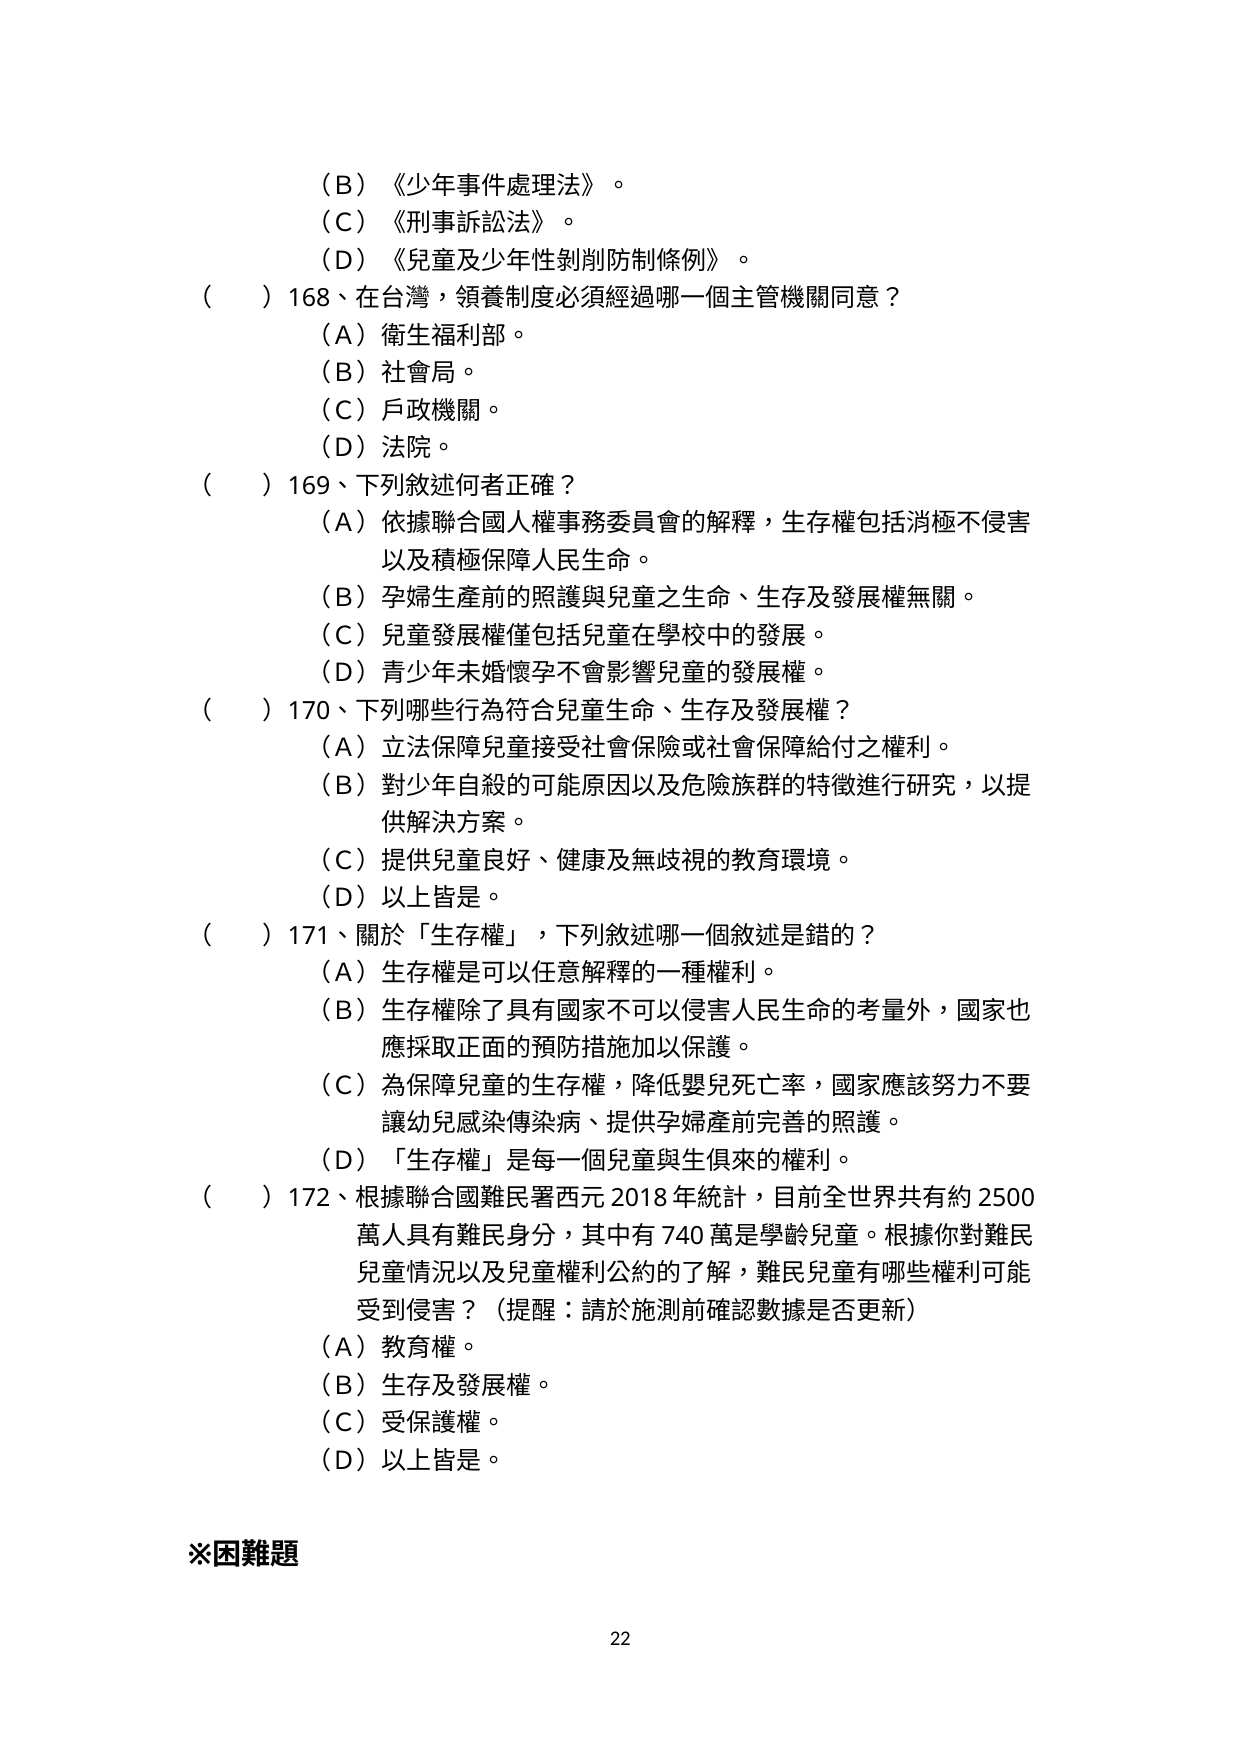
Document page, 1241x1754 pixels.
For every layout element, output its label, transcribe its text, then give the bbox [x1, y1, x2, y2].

text （Ｄ）「生存權」是每一個兒童與生俱來的權利。 [306, 1139, 1053, 1177]
text （Ｃ）為保障兒童的生存權，降低嬰兒死亡率，國家應該努力不要讓幼兒感染傳染病、提供孕婦產前完善的照護。 [306, 1064, 1053, 1139]
text （Ｃ）《刑事訴訟法》。 [306, 202, 1053, 239]
text （Ｄ）法院。 [306, 427, 1053, 464]
text （Ｂ）社會局。 [306, 352, 1053, 389]
text （ ）168、在台灣，領養制度必須經過哪一個主管機關同意？ [187, 277, 1053, 314]
text （Ａ）立法保障兒童接受社會保險或社會保障給付之權利。 [306, 727, 1053, 764]
text （Ａ）衛生福利部。 [306, 314, 1053, 352]
text （ ）172、根據聯合國難民署西元2018年統計，目前全世界共有約2500萬人具有難民身分，其中有740萬是學齡兒童。根據你對難民兒童情況以及兒童權利公約的了解，難民兒童有哪些權利可能受到侵害？（提醒：請於施測前確認數據是否更新） [187, 1177, 1053, 1327]
text （Ｃ）兒童發展權僅包括兒童在學校中的發展。 [306, 614, 1053, 652]
text （ ）170、下列哪些行為符合兒童生命、生存及發展權？ [187, 689, 1053, 727]
text （Ｄ）以上皆是。 [306, 877, 1053, 914]
text （Ｂ）孕婦生產前的照護與兒童之生命、生存及發展權無關。 [306, 577, 1053, 614]
text （Ｄ）青少年未婚懷孕不會影響兒童的發展權。 [306, 652, 1053, 689]
text （Ｃ）提供兒童良好、健康及無歧視的教育環境。 [306, 839, 1053, 877]
text （Ａ）生存權是可以任意解釋的一種權利。 [306, 952, 1053, 989]
text （ ）169、下列敘述何者正確？ [187, 464, 1053, 502]
text ※困難題 [187, 1514, 1053, 1589]
text （Ｂ）對少年自殺的可能原因以及危險族群的特徵進行研究，以提供解決方案。 [306, 764, 1053, 839]
text （Ｃ）戶政機關。 [306, 389, 1053, 427]
text （Ｄ）《兒童及少年性剝削防制條例》。 [306, 239, 1053, 277]
text （Ａ）教育權。 [306, 1327, 1053, 1364]
text （Ａ）依據聯合國人權事務委員會的解釋，生存權包括消極不侵害以及積極保障人民生命。 [306, 502, 1053, 577]
text （ ）171、關於「生存權」，下列敘述哪一個敘述是錯的？ [187, 914, 1053, 952]
text （Ｂ）《少年事件處理法》。 [306, 164, 1053, 202]
text （Ｄ）以上皆是。 [306, 1439, 1053, 1477]
text （Ｂ）生存權除了具有國家不可以侵害人民生命的考量外，國家也應採取正面的預防措施加以保護。 [306, 989, 1053, 1064]
text （Ｃ）受保護權。 [306, 1402, 1053, 1439]
text （Ｂ）生存及發展權。 [306, 1364, 1053, 1402]
